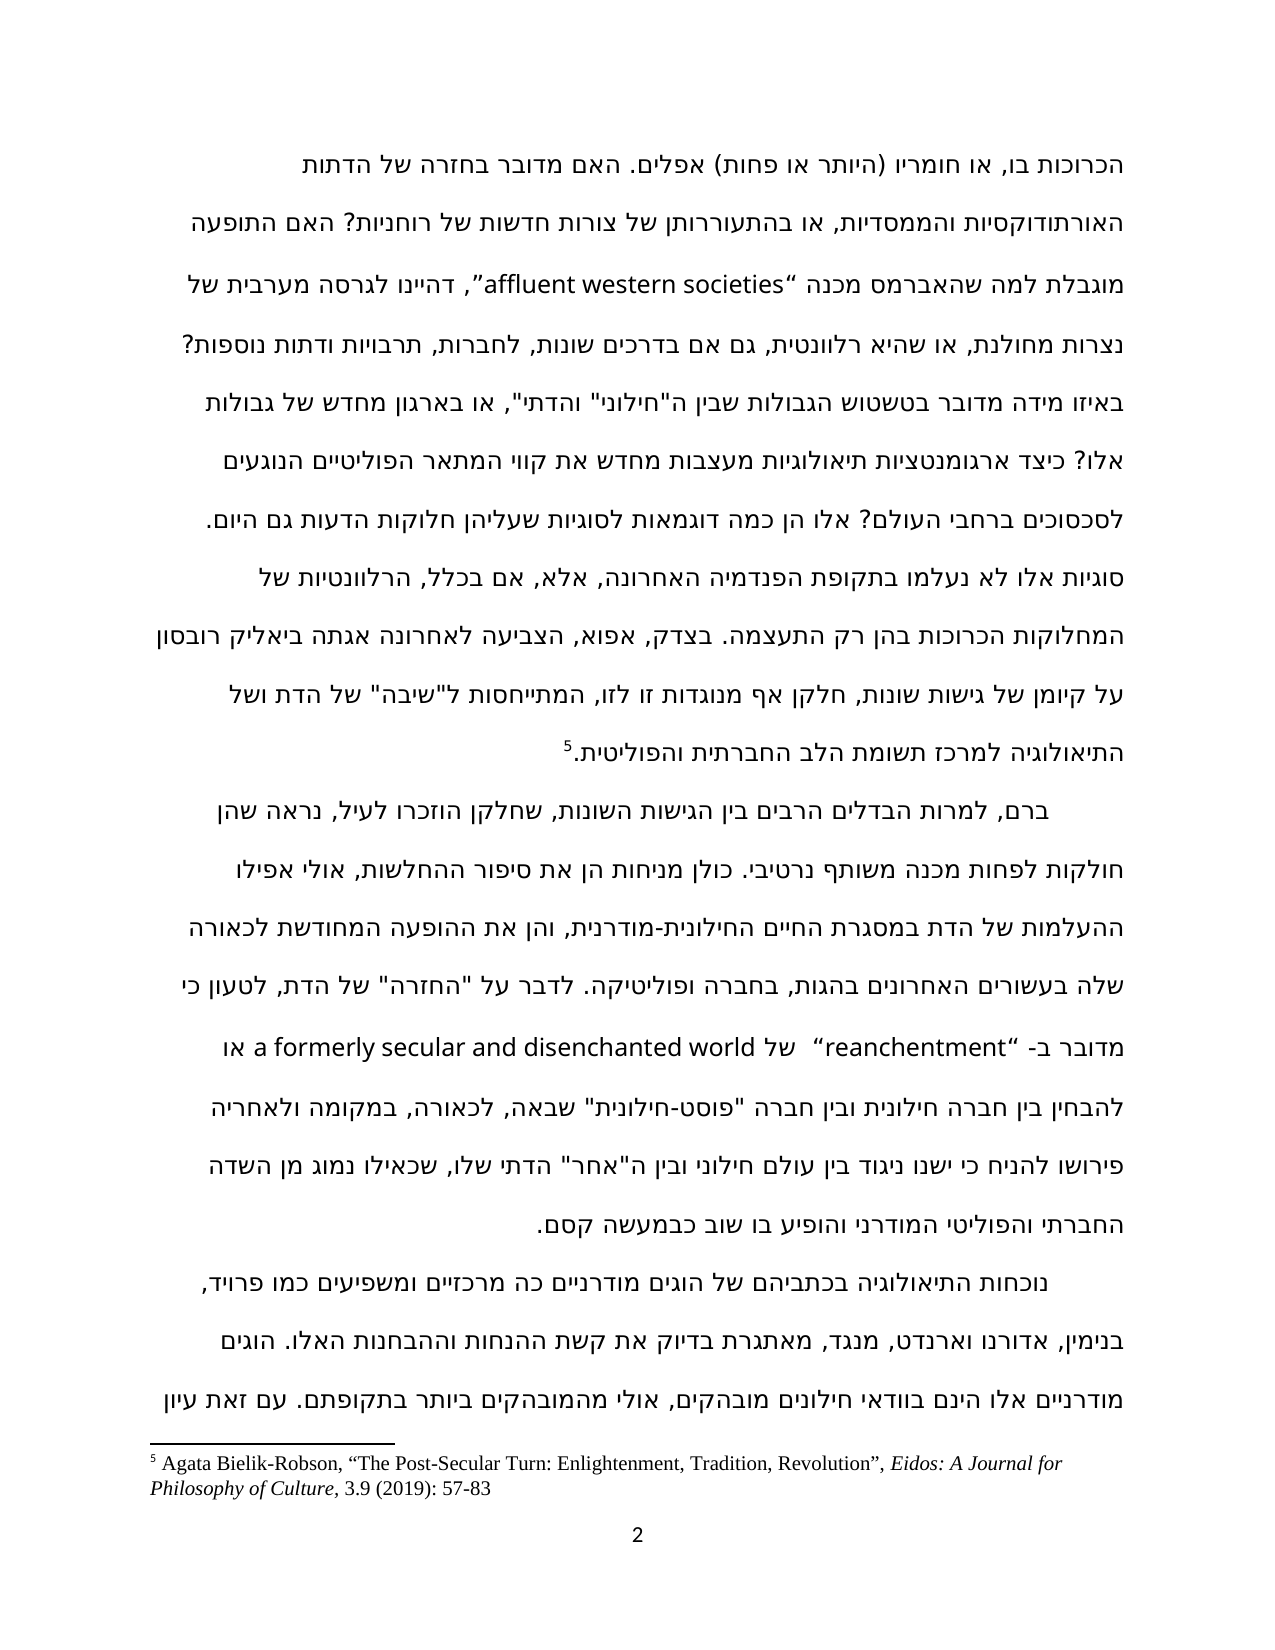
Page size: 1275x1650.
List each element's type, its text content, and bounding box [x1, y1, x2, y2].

text ברם, למרות הבדלים הרבים בין הגישות השונות, שחלקן הוזכרו לעיל, נראה שהן חולקות לפחות מכנה משותף נרטיבי. כולן מניחות הן את סיפור ההחלשות, אולי אפילו ההעלמות של הדת במסגרת החיים החילונית-מודרנית, והן את ההופעה המחודשת לכאורה שלה בעשורים האחרונים בהגות, בחברה ופוליטיקה. לדבר על "החזרה" של הדת, לטעון כי מדובר ב- “reanchentment“ של a formerly secular and disenchanted world או להבחין בין חברה חילונית ובין חברה "פוסט-חילונית" שבאה, לכאורה, במקומה ולאחריה פירושו להניח כי ישנו ניגוד בין עולם חילוני ובין ה"אחר" הדתי שלו, שכאילו נמוג מן השדה החברתי והפוליטי המודרני והופיע בו שוב כבמעשה קסם. [150, 797, 1125, 1239]
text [150, 1268, 1125, 1414]
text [150, 150, 1125, 767]
